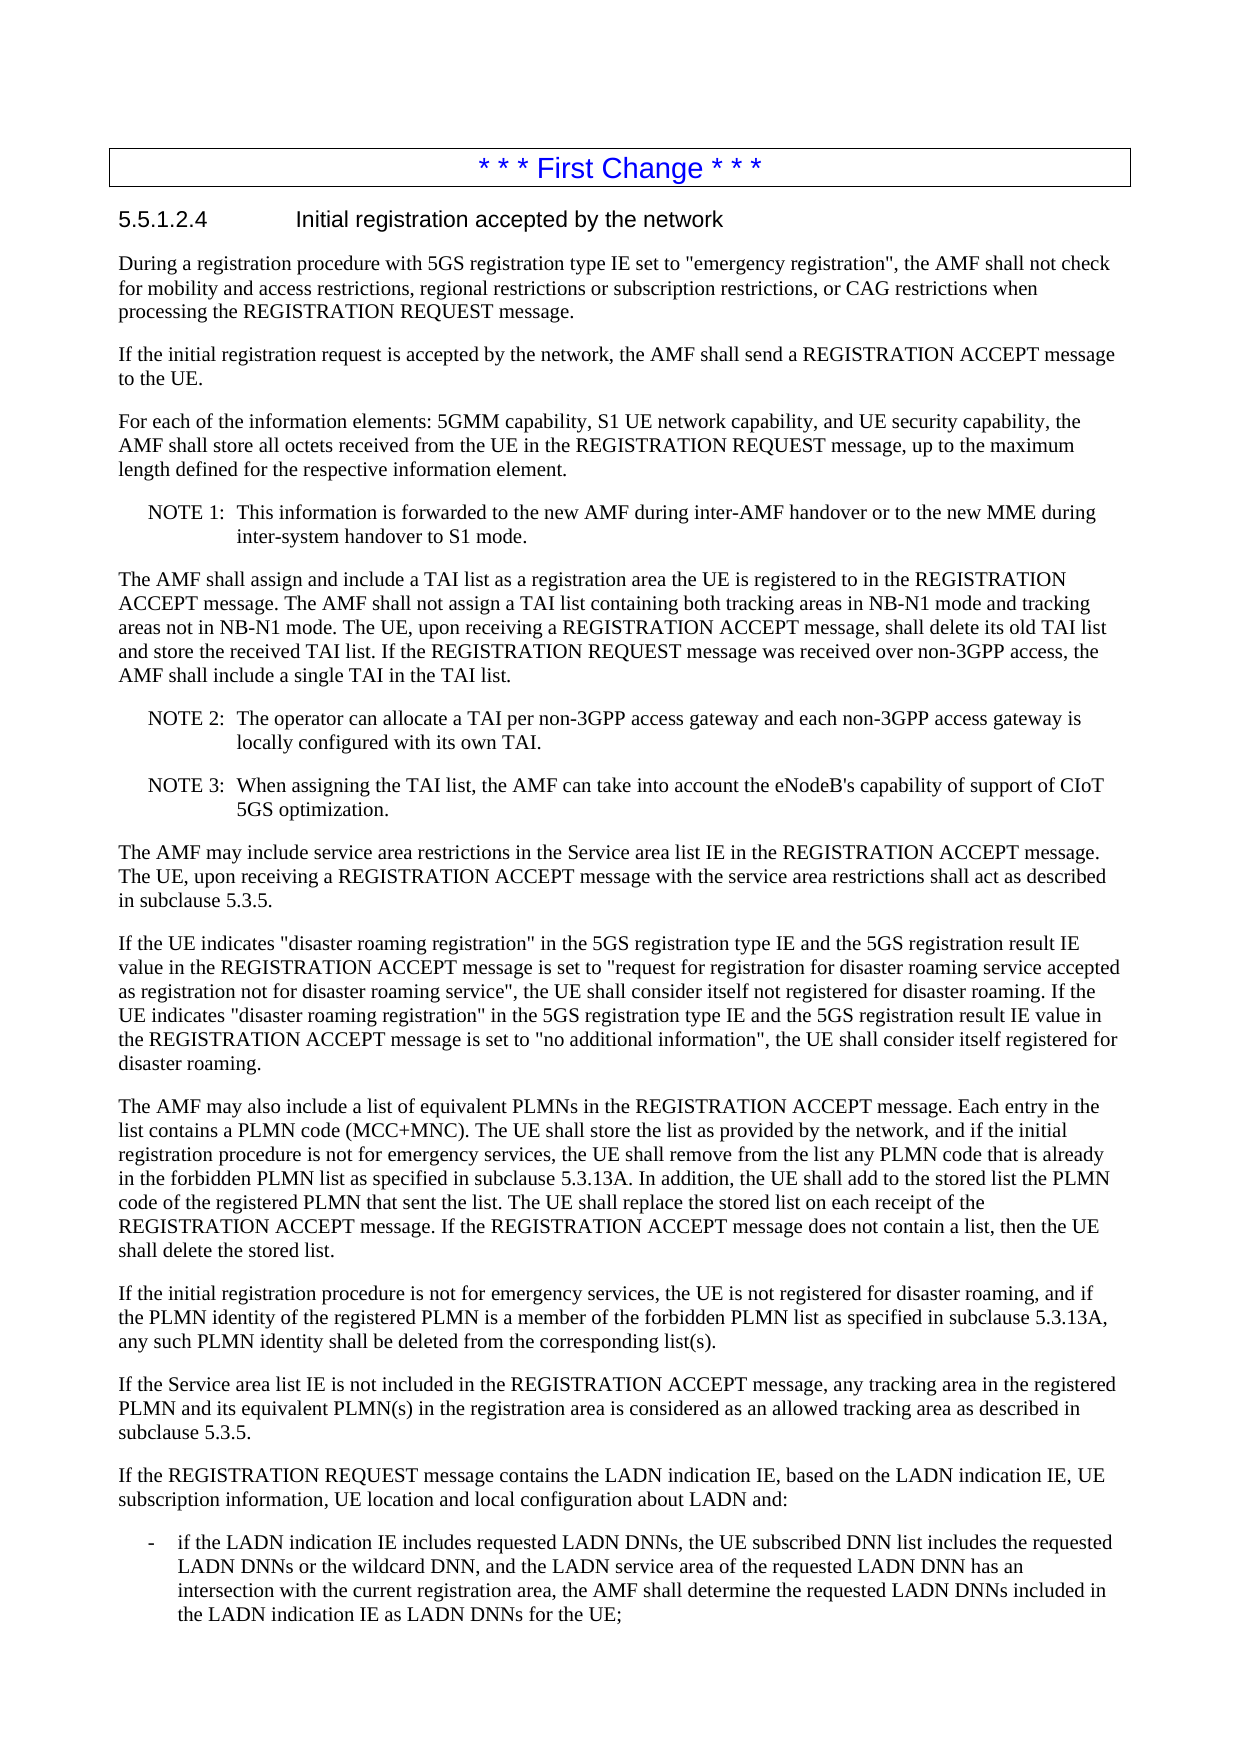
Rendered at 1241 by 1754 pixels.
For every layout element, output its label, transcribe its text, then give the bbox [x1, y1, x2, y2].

subtitle 5.5.1.2.4 Initial registration accepted by the network [118, 206, 1122, 233]
text If the initial registration procedure is not for emergency services, the UE is not registered for disaster roaming, and if the PLMN identity of the registered PLMN is a member of the forbidden PLMN list as specified in subclause 5.3.13A, any such PLMN identity shall be deleted from the corresponding list(s). [118, 1281, 1122, 1353]
text The AMF may also include a list of equivalent PLMNs in the REGISTRATION ACCEPT message. Each entry in the list contains a PLMN code (MCC+MNC). The UE shall store the list as provided by the network, and if the initial registration procedure is not for emergency services, the UE shall remove from the list any PLMN code that is already in the forbidden PLMN list as specified in subclause 5.3.13A. In addition, the UE shall add to the stored list the PLMN code of the registered PLMN that sent the list. The UE shall replace the stored list on each receipt of the REGISTRATION ACCEPT message. If the REGISTRATION ACCEPT message does not contain a list, then the UE shall delete the stored list. [118, 1094, 1122, 1262]
text If the REGISTRATION REQUEST message contains the LADN indication IE, based on the LADN indication IE, UE subscription information, UE location and local configuration about LADN and: [118, 1463, 1122, 1511]
text For each of the information elements: 5GMM capability, S1 UE network capability, and UE security capability, the AMF shall store all octets received from the UE in the REGISTRATION REQUEST message, up to the maximum length defined for the respective information element. [118, 409, 1122, 481]
text NOTE 2: The operator can allocate a TAI per non-3GPP access gateway and each non-3GPP access gateway is locally configured with its own TAI. [148, 706, 1122, 754]
text NOTE 3: When assigning the TAI list, the AMF can take into account the eNodeB's capability of support of CIoT 5GS optimization. [148, 773, 1122, 821]
text During a registration procedure with 5GS registration type IE set to "emergency registration", the AMF shall not check for mobility and access restrictions, regional restrictions or subscription restrictions, or CAG restrictions when processing the REGISTRATION REQUEST message. [118, 251, 1122, 323]
text The AMF may include service area restrictions in the Service area list IE in the REGISTRATION ACCEPT message. The UE, upon receiving a REGISTRATION ACCEPT message with the service area restrictions shall act as described in subclause 5.3.5. [118, 840, 1122, 912]
text If the UE indicates "disaster roaming registration" in the 5GS registration type IE and the 5GS registration result IE value in the REGISTRATION ACCEPT message is set to "request for registration for disaster roaming service accepted as registration not for disaster roaming service", the UE shall consider itself not registered for disaster roaming. If the UE indicates "disaster roaming registration" in the 5GS registration type IE and the 5GS registration result IE value in the REGISTRATION ACCEPT message is set to "no additional information", the UE shall consider itself registered for disaster roaming. [118, 931, 1122, 1075]
text If the initial registration request is accepted by the network, the AMF shall send a REGISTRATION ACCEPT message to the UE. [118, 342, 1122, 390]
text The AMF shall assign and include a TAI list as a registration area the UE is registered to in the REGISTRATION ACCEPT message. The AMF shall not assign a TAI list containing both tracking areas in NB-N1 mode and tracking areas not in NB-N1 mode. The UE, upon receiving a REGISTRATION ACCEPT message, shall delete its old TAI list and store the received TAI list. If the REGISTRATION REQUEST message was received over non-3GPP access, the AMF shall include a single TAI in the TAI list. [118, 567, 1122, 687]
text If the Service area list IE is not included in the REGISTRATION ACCEPT message, any tracking area in the registered PLMN and its equivalent PLMN(s) in the registration area is considered as an allowed tracking area as described in subclause 5.3.5. [118, 1372, 1122, 1444]
text - if the LADN indication IE includes requested LADN DNNs, the UE subscribed DNN list includes the requested LADN DNNs or the wildcard DNN, and the LADN service area of the requested LADN DNN has an intersection with the current registration area, the AMF shall determine the requested LADN DNNs included in the LADN indication IE as LADN DNNs for the UE; [148, 1530, 1122, 1626]
text NOTE 1: This information is forwarded to the new AMF during inter-AMF handover or to the new MME during inter-system handover to S1 mode. [148, 500, 1122, 548]
text * * * First Change * * * [110, 149, 1130, 186]
